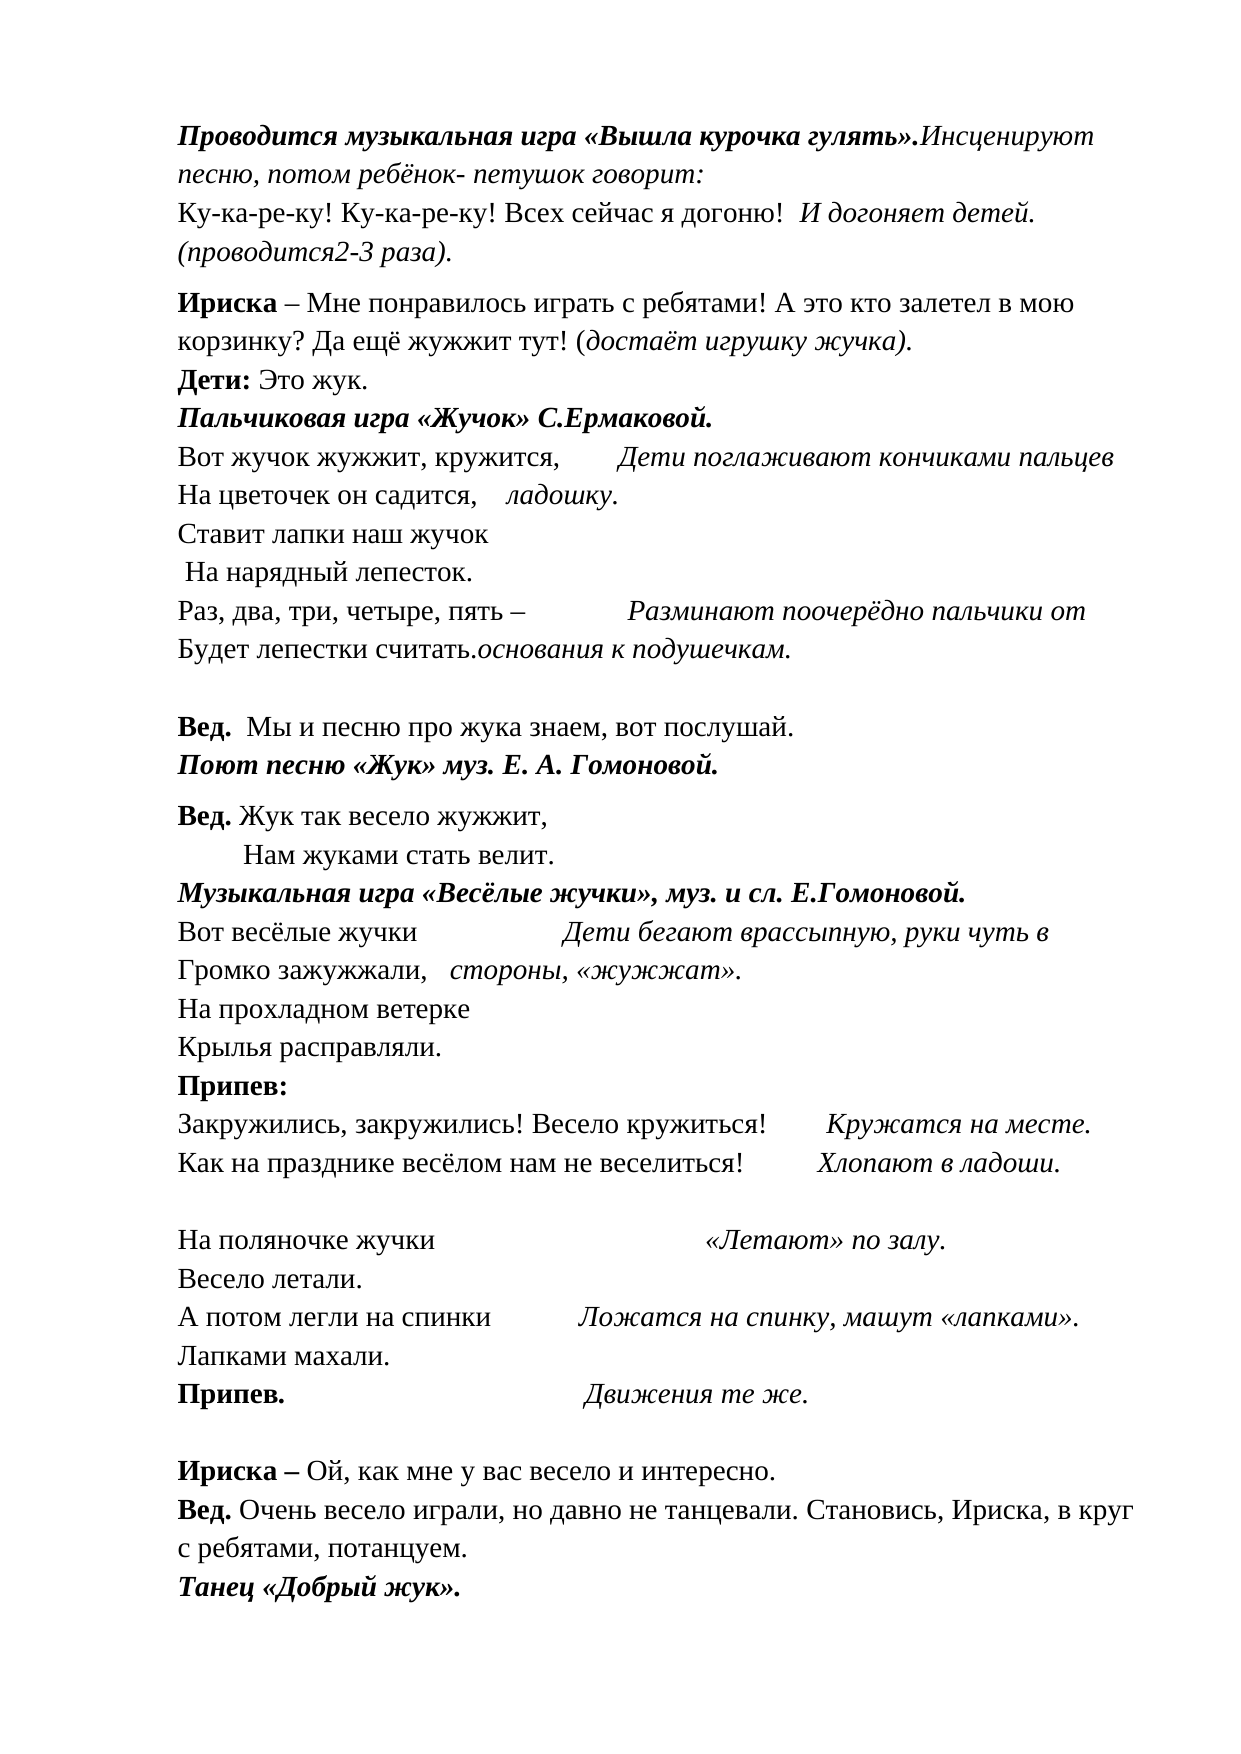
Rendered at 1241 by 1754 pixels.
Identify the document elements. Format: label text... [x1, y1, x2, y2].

text На нарядный лепесток. [177, 554, 1152, 588]
text Дети: Это жук. [177, 362, 1152, 395]
text Припев: [177, 1068, 1152, 1102]
text Крылья расправляли. [177, 1029, 1152, 1063]
text На цветочек он садится, ладошку. [177, 477, 1152, 511]
text Пальчиковая игра «Жучок» С.Ермаковой. [177, 400, 1152, 434]
text Раз, два, три, четыре, пять – Разминают поочерёдно пальчики от [177, 593, 1152, 627]
text Нам жуками стать велит. [177, 837, 1152, 870]
text Танец «Добрый жук». [177, 1569, 1152, 1603]
text Музыкальная игра «Весёлые жучки», муз. и сл. Е.Гомоновой. [177, 875, 1152, 909]
text Вот весёлые жучки Дети бегают врассыпную, руки чуть в [177, 914, 1152, 947]
text А потом легли на спинки Ложатся на спинку, машут «лапками». [177, 1299, 1152, 1333]
text Будет лепестки считать.основания к подушечкам. [177, 632, 1152, 665]
text Поют песню «Жук» муз. Е. А. Гомоновой. [177, 747, 1152, 781]
text Громко зажужжали, стороны, «жужжат». [177, 952, 1152, 986]
text Проводится музыкальная игра «Вышла курочка гулять».Инсценируют песню, потом ребёнок- петушок говорит: [177, 118, 1152, 190]
text Ириска – Мне понравилось играть с ребятами! А это кто залетел в мою корзинку? Да ещё жужжит тут! (достаёт игрушку жучка). [177, 285, 1152, 357]
text Вот жучок жужжит, кружится, Дети поглаживают кончиками пальцев [177, 439, 1152, 472]
text Ириска – Ой, как мне у вас весело и интересно. [177, 1453, 1152, 1487]
text Вед. Мы и песню про жука знаем, вот послушай. [177, 709, 1152, 742]
text Вед. Очень весело играли, но давно не танцевали. Становись, Ириска, в круг с ребятами, потанцуем. [177, 1492, 1152, 1564]
text Весело летали. [177, 1261, 1152, 1294]
text Лапками махали. [177, 1338, 1152, 1371]
text На поляночке жучки «Летают» по залу. [177, 1222, 1152, 1256]
text Припев. Движения те же. [177, 1376, 1152, 1410]
text (проводится2-3 раза). [177, 234, 1152, 267]
text На прохладном ветерке [177, 991, 1152, 1024]
text Ставит лапки наш жучок [177, 516, 1152, 549]
text Как на празднике весёлом нам не веселиться! Хлопают в ладоши. [177, 1145, 1152, 1179]
text Ку-ка-ре-ку! Ку-ка-ре-ку! Всех сейчас я догоню! И догоняет детей. [177, 195, 1152, 229]
text Вед. Жук так весело жужжит, [177, 798, 1152, 832]
text Закружились, закружились! Весело кружиться! Кружатся на месте. [177, 1107, 1152, 1140]
